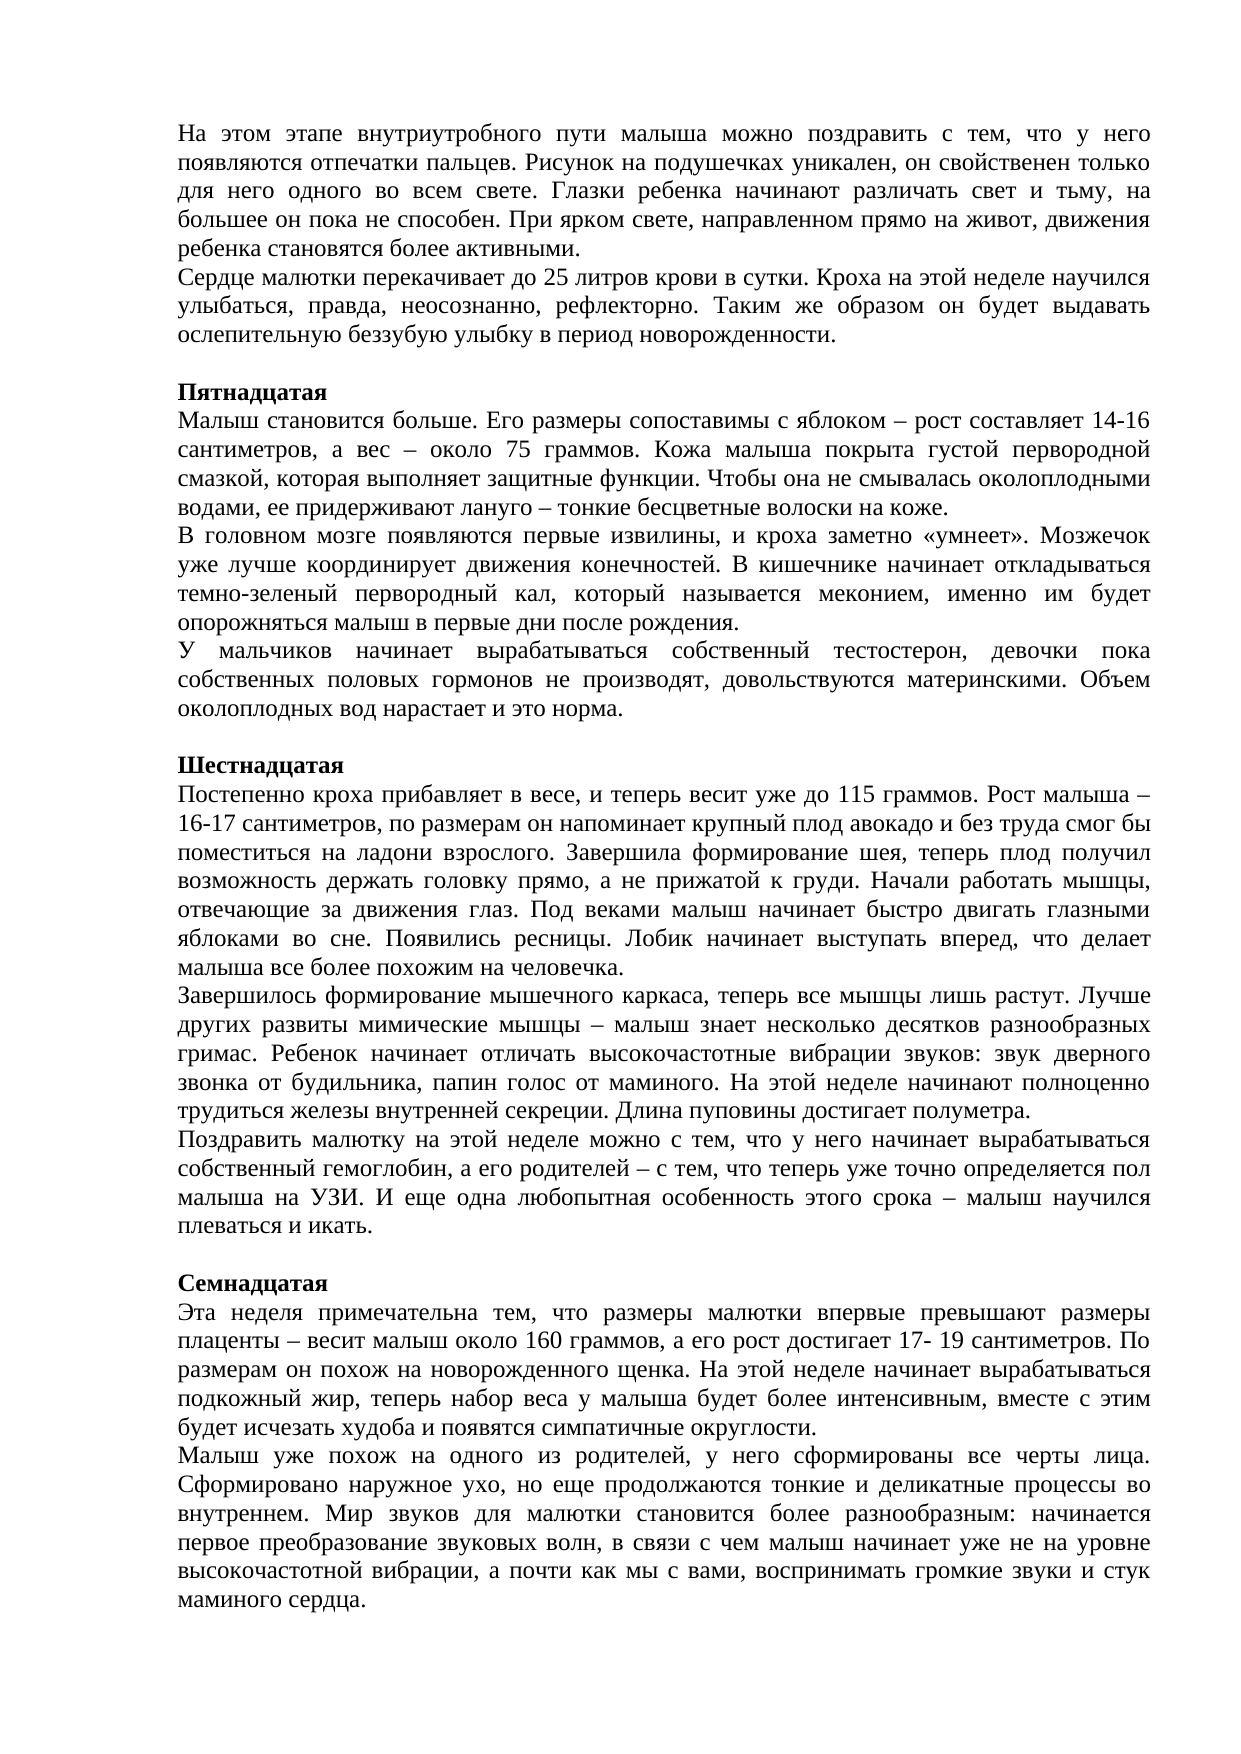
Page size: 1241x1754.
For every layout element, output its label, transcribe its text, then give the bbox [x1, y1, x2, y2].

text У мальчиков начинает вырабатываться собственный тестостерон, девочки пока собственных половых гормонов не производят, довольствуются материнскими. Объем околоплодных вод нарастает и это норма. [177, 636, 1152, 722]
text Поздравить малютку на этой неделе можно с тем, что у него начинает вырабатываться собственный гемоглобин, а его родителей – с тем, что теперь уже точно определяется пол малыша на УЗИ. И еще одна любопытная особенность этого срока – малыш научился плеваться и икать. [177, 1124, 1152, 1239]
text Пятнадцатая [177, 377, 1152, 406]
text В головном мозге появляются первые извилины, и кроха заметно «умнеет». Мозжечок уже лучше координирует движения конечностей. В кишечнике начинает откладываться темно-зеленый первородный кал, который называется меконием, именно им будет опорожняться малыш в первые дни после рождения. [177, 521, 1152, 636]
text Шестнадцатая [177, 751, 1152, 779]
text Сердце малютки перекачивает до 25 литров крови в сутки. Кроха на этой неделе научился улыбаться, правда, неосознанно, рефлекторно. Таким же образом он будет выдавать ослепительную беззубую улыбку в период новорожденности. [177, 262, 1152, 348]
text Малыш становится больше. Его размеры сопоставимы с яблоком – рост составляет 14-16 сантиметров, а вес – около 75 граммов. Кожа малыша покрыта густой первородной смазкой, которая выполняет защитные функции. Чтобы она не смывалась околоплодными водами, ее придерживают лануго – тонкие бесцветные волоски на коже. [177, 406, 1152, 521]
text Постепенно кроха прибавляет в весе, и теперь весит уже до 115 граммов. Рост малыша – 16-17 сантиметров, по размерам он напоминает крупный плод авокадо и без труда смог бы поместиться на ладони взрослого. Завершила формирование шея, теперь плод получил возможность держать головку прямо, а не прижатой к груди. Начали работать мышцы, отвечающие за движения глаз. Под веками малыш начинает быстро двигать глазными яблоками во сне. Появились ресницы. Лобик начинает выступать вперед, что делает малыша все более похожим на человечка. [177, 779, 1152, 981]
text Малыш уже похож на одного из родителей, у него сформированы все черты лица. Сформировано наружное ухо, но еще продолжаются тонкие и деликатные процессы во внутреннем. Мир звуков для малютки становится более разнообразным: начинается первое преобразование звуковых волн, в связи с чем малыш начинает уже не на уровне высокочастотной вибрации, а почти как мы с вами, воспринимать громкие звуки и стук маминого сердца. [177, 1441, 1152, 1613]
text Завершилось формирование мышечного каркаса, теперь все мышцы лишь растут. Лучше других развиты мимические мышцы – малыш знает несколько десятков разнообразных гримас. Ребенок начинает отличать высокочастотные вибрации звуков: звук дверного звонка от будильника, папин голос от маминого. На этой неделе начинают полноценно трудиться железы внутренней секреции. Длина пуповины достигает полуметра. [177, 981, 1152, 1124]
text На этом этапе внутриутробного пути малыша можно поздравить с тем, что у него появляются отпечатки пальцев. Рисунок на подушечках уникален, он свойственен только для него одного во всем свете. Глазки ребенка начинают различать свет и тьму, на большее он пока не способен. При ярком свете, направленном прямо на живот, движения ребенка становятся более активными. [177, 118, 1152, 262]
text Эта неделя примечательна тем, что размеры малютки впервые превышают размеры плаценты – весит малыш около 160 граммов, а его рост достигает 17- 19 сантиметров. По размерам он похож на новорожденного щенка. На этой неделе начинает вырабатываться подкожный жир, теперь набор веса у малыша будет более интенсивным, вместе с этим будет исчезать худоба и появятся симпатичные округлости. [177, 1297, 1152, 1441]
text Семнадцатая [177, 1268, 1152, 1297]
